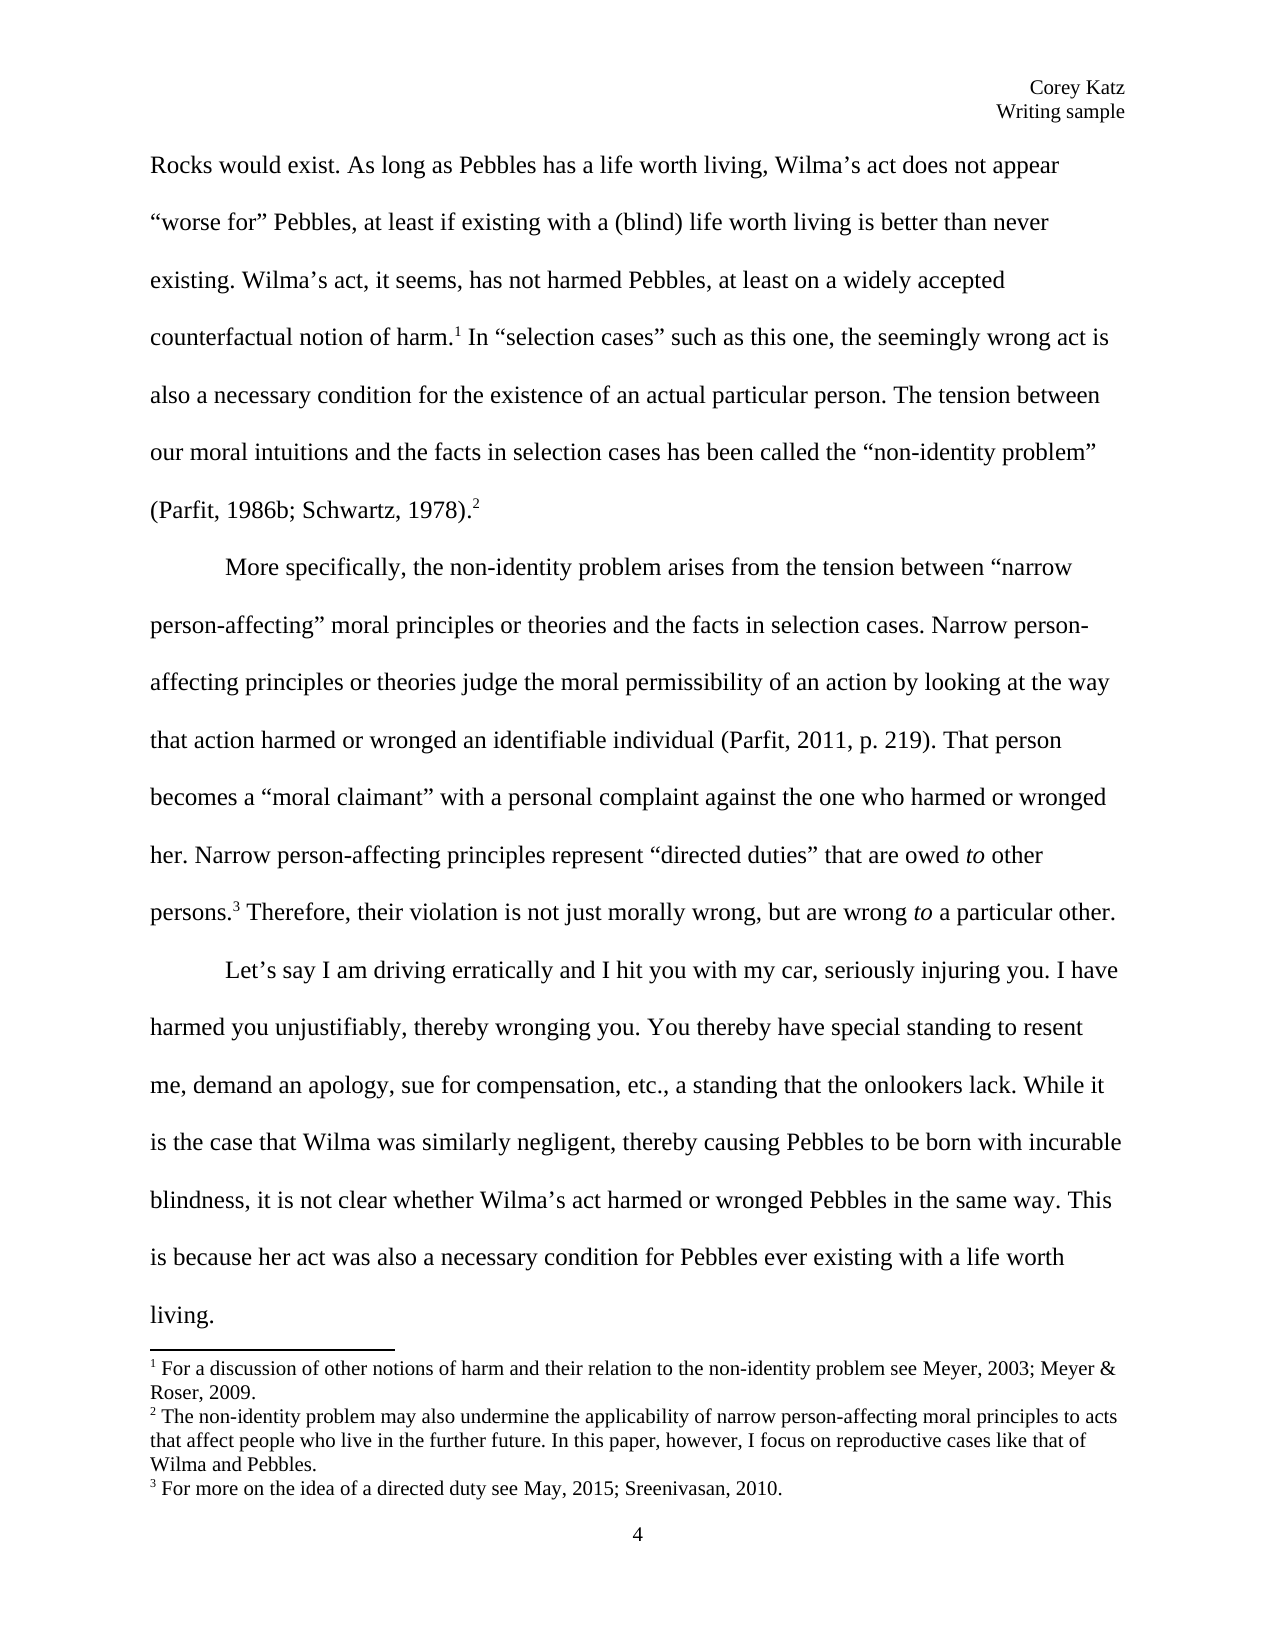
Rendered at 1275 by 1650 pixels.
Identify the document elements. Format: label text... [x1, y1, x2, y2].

text Let’s say I am driving erratically and I hit you with my car, seriously injuring you. I have harmed you unjustifiably, thereby wronging you. You thereby have special standing to resent me, demand an apology, sue for compensation, etc., a standing that the onlookers lack. While it is the case that Wilma was similarly negligent, thereby causing Pebbles to be born with incurable blindness, it is not clear whether Wilma’s act harmed or wronged Pebbles in the same way. This is because her act was also a necessary condition for Pebbles ever existing with a life worth living. [150, 955, 1125, 1329]
text More specifically, the non-identity problem arises from the tension between “narrow person-affecting” moral principles or theories and the facts in selection cases. Narrow person-affecting principles or theories judge the moral permissibility of an action by looking at the way that action harmed or wronged an identifiable individual (Parfit, 2011, p. 219). That person becomes a “moral claimant” with a personal complaint against the one who harmed or wronged her. Narrow person-affecting principles represent “directed duties” that are owed to other persons. Therefore, their violation is not just morally wrong, but are wrong to a particular other. [150, 552, 1125, 926]
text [150, 150, 1125, 524]
